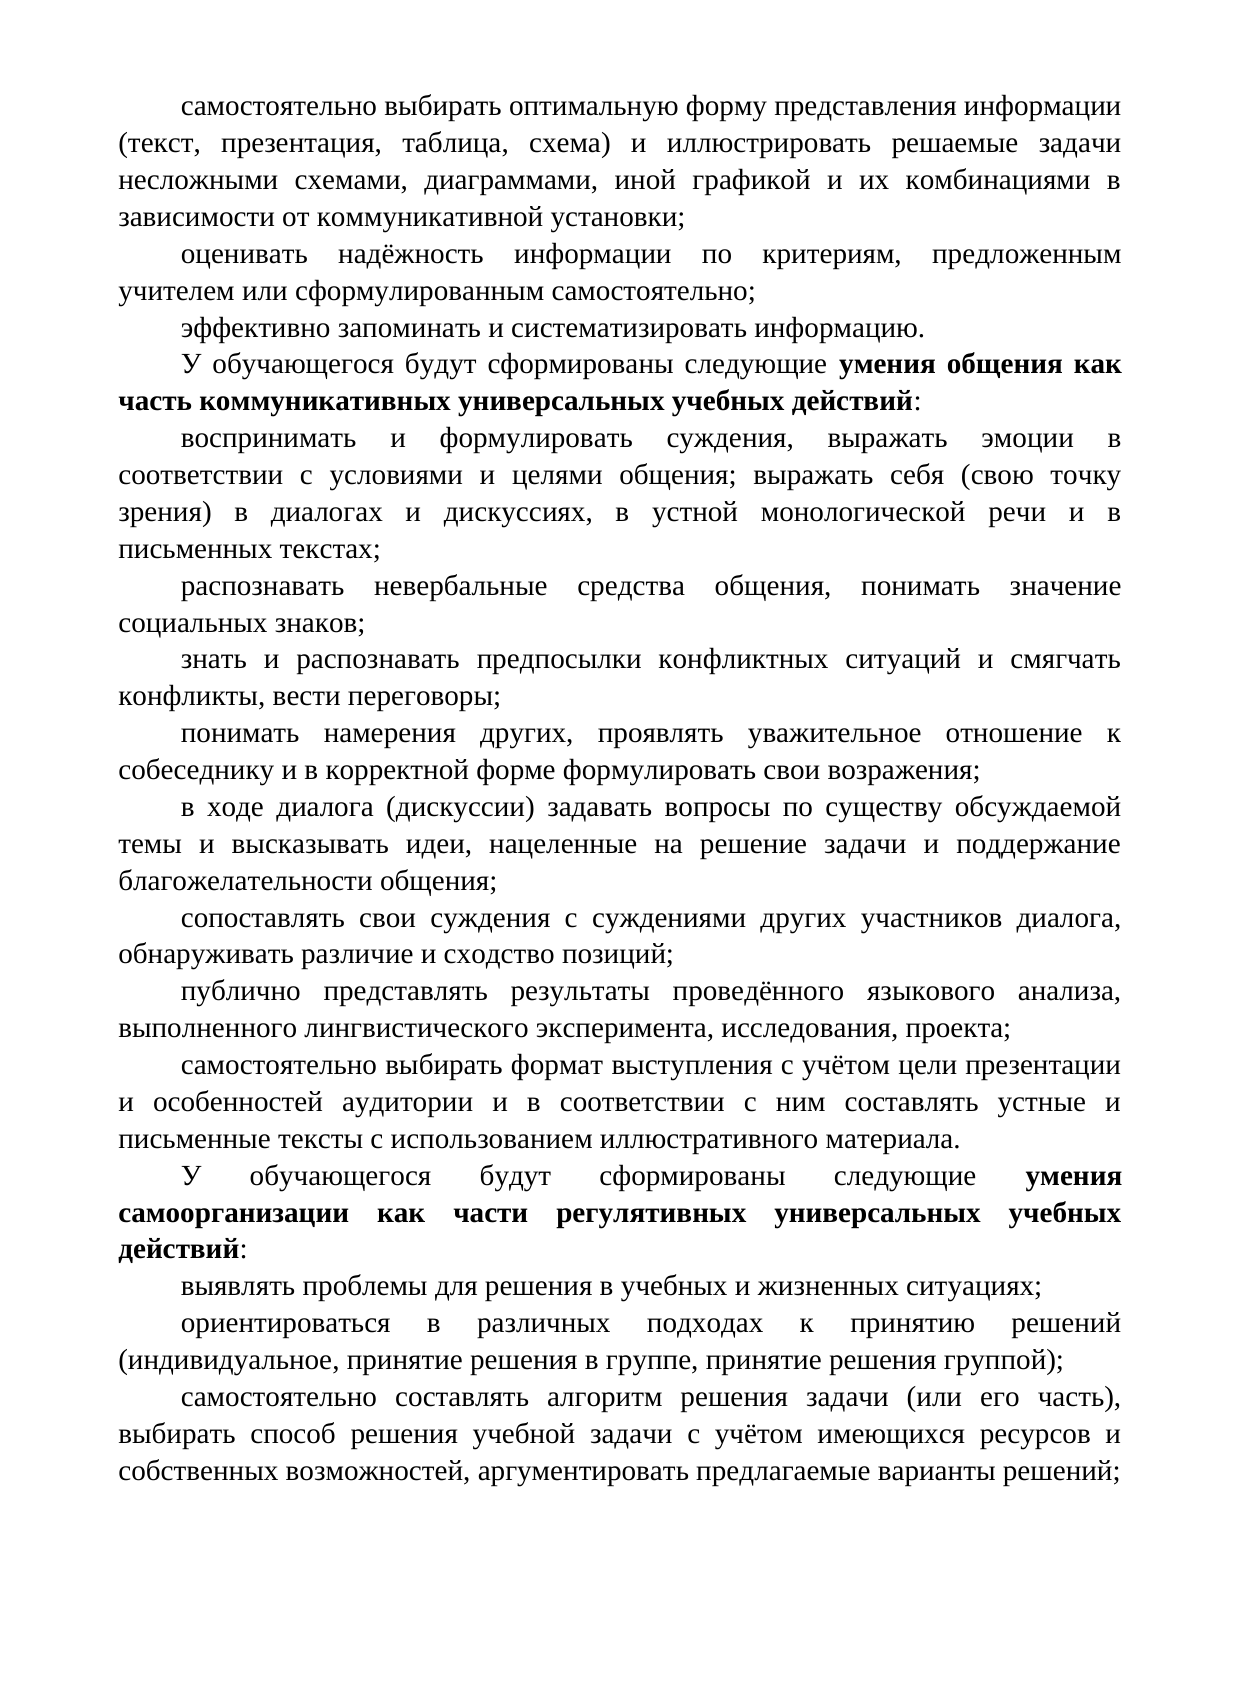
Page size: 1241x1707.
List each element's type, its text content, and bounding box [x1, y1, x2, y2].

text публично представлять результаты проведённого языкового анализа, выполненного лингвистического эксперимента, исследования, проекта; [118, 973, 1122, 1044]
text сопоставлять свои суждения с суждениями других участников диалога, обнаруживать различие и сходство позиций; [118, 900, 1122, 970]
text в ходе диалога (дискуссии) задавать вопросы по существу обсуждаемой темы и высказывать идеи, нацеленные на решение задачи и поддержание благожелательности общения; [118, 789, 1122, 896]
text самостоятельно составлять алгоритм решения задачи (или его часть), выбирать способ решения учебной задачи с учётом имеющихся ресурсов и собственных возможностей, аргументировать предлагаемые варианты решений; [118, 1379, 1122, 1486]
text эффективно запоминать и систематизировать информацию. [118, 310, 1122, 343]
text воспринимать и формулировать суждения, выражать эмоции в соответствии с условиями и целями общения; выражать себя (свою точку зрения) в диалогах и дискуссиях, в устной монологической речи и в письменных текстах; [118, 420, 1122, 564]
text распознавать невербальные средства общения, понимать значение социальных знаков; [118, 568, 1122, 638]
text знать и распознавать предпосылки конфликтных ситуаций и смягчать конфликты, вести переговоры; [118, 642, 1122, 712]
text У обучающегося будут сформированы следующие умения общения как часть коммуникативных универсальных учебных действий: [118, 347, 1122, 417]
text самостоятельно выбирать формат выступления с учётом цели презентации и особенностей аудитории и в соответствии с ним составлять устные и письменные тексты с использованием иллюстративного материала. [118, 1047, 1122, 1154]
text ориентироваться в различных подходах к принятию решений (индивидуальное, принятие решения в группе, принятие решения группой); [118, 1305, 1122, 1376]
text понимать намерения других, проявлять уважительное отношение к собеседнику и в корректной форме формулировать свои возражения; [118, 715, 1122, 786]
text выявлять проблемы для решения в учебных и жизненных ситуациях; [118, 1268, 1122, 1302]
text У обучающегося будут сформированы следующие умения самоорганизации как части регулятивных универсальных учебных действий: [118, 1158, 1122, 1265]
text оценивать надёжность информации по критериям, предложенным учителем или сформулированным самостоятельно; [118, 236, 1122, 306]
text самостоятельно выбирать оптимальную форму представления информации (текст, презентация, таблица, схема) и иллюстрировать решаемые задачи несложными схемами, диаграммами, иной графикой и их комбинациями в зависимости от коммуникативной установки; [118, 88, 1122, 233]
